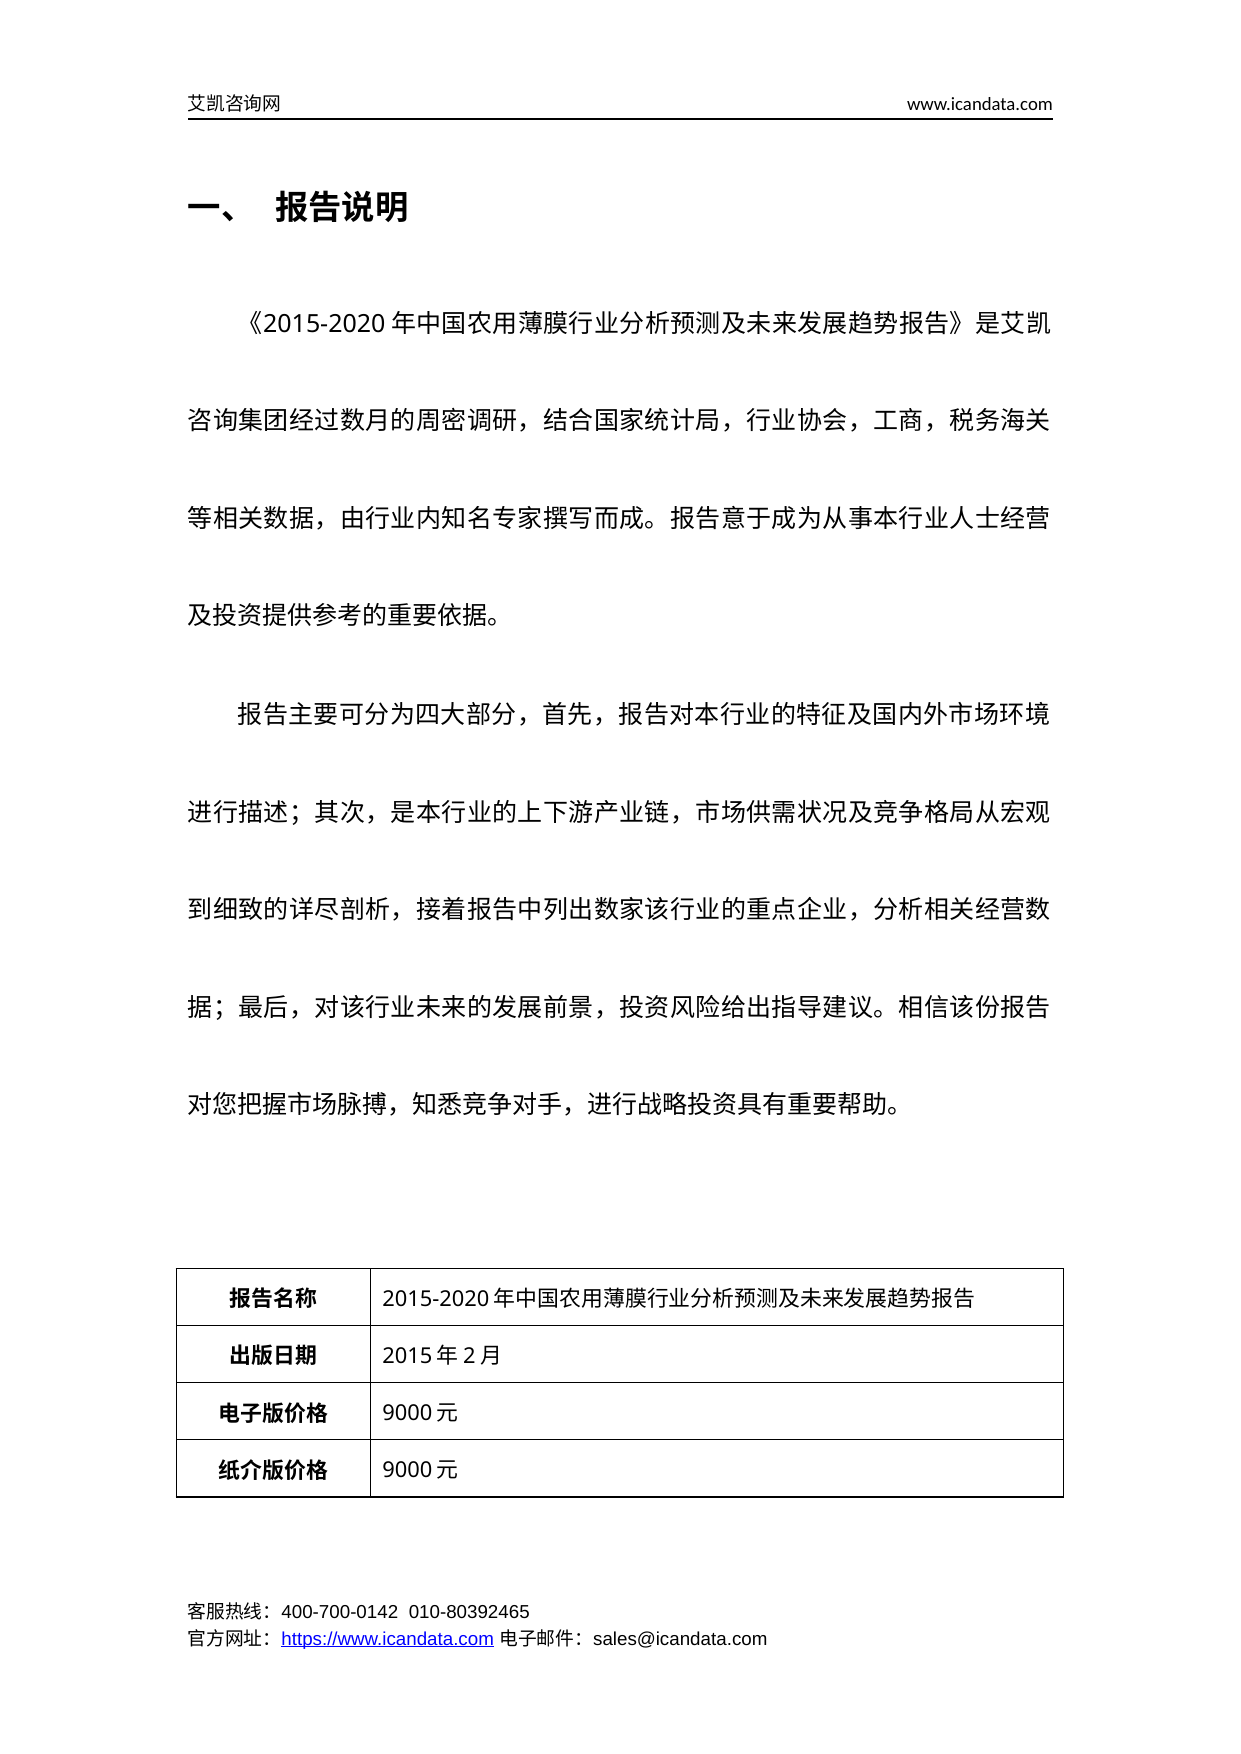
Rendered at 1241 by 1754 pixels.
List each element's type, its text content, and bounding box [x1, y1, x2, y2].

table_cell 电子版价格 [177, 1383, 370, 1439]
table_cell 9000元 [371, 1383, 1063, 1439]
table_cell 出版日期 [177, 1326, 370, 1382]
subtitle 报告说明 [187, 172, 1053, 237]
table_cell 2015年2月 [371, 1326, 1063, 1382]
table_header 报告名称 [177, 1269, 370, 1325]
table_header 2015-2020年中国农用薄膜行业分析预测及未来发展趋势报告 [371, 1269, 1063, 1325]
text 报告主要可分为四大部分，首先，报告对本行业的特征及国内外市场环境进行描述；其次，是本行业的上下游产业链，市场供需状况及竞争格局从宏观到细致的详尽剖析，接着报告中列出数家该行业的重点企业，分析相关经营数据；最后，对该行业未来的发展前景，投资风险给出指导建议。相信该份报告对您把握市场脉搏，知悉竞争对手，进行战略投资具有重要帮助。 [187, 681, 1053, 1136]
table_cell 纸介版价格 [177, 1440, 370, 1496]
text 《2015-2020年中国农用薄膜行业分析预测及未来发展趋势报告》是艾凯咨询集团经过数月的周密调研，结合国家统计局，行业协会，工商，税务海关等相关数据，由行业内知名专家撰写而成。报告意于成为从事本行业人士经营及投资提供参考的重要依据。 [187, 289, 1053, 646]
table_cell 9000元 [371, 1440, 1063, 1496]
